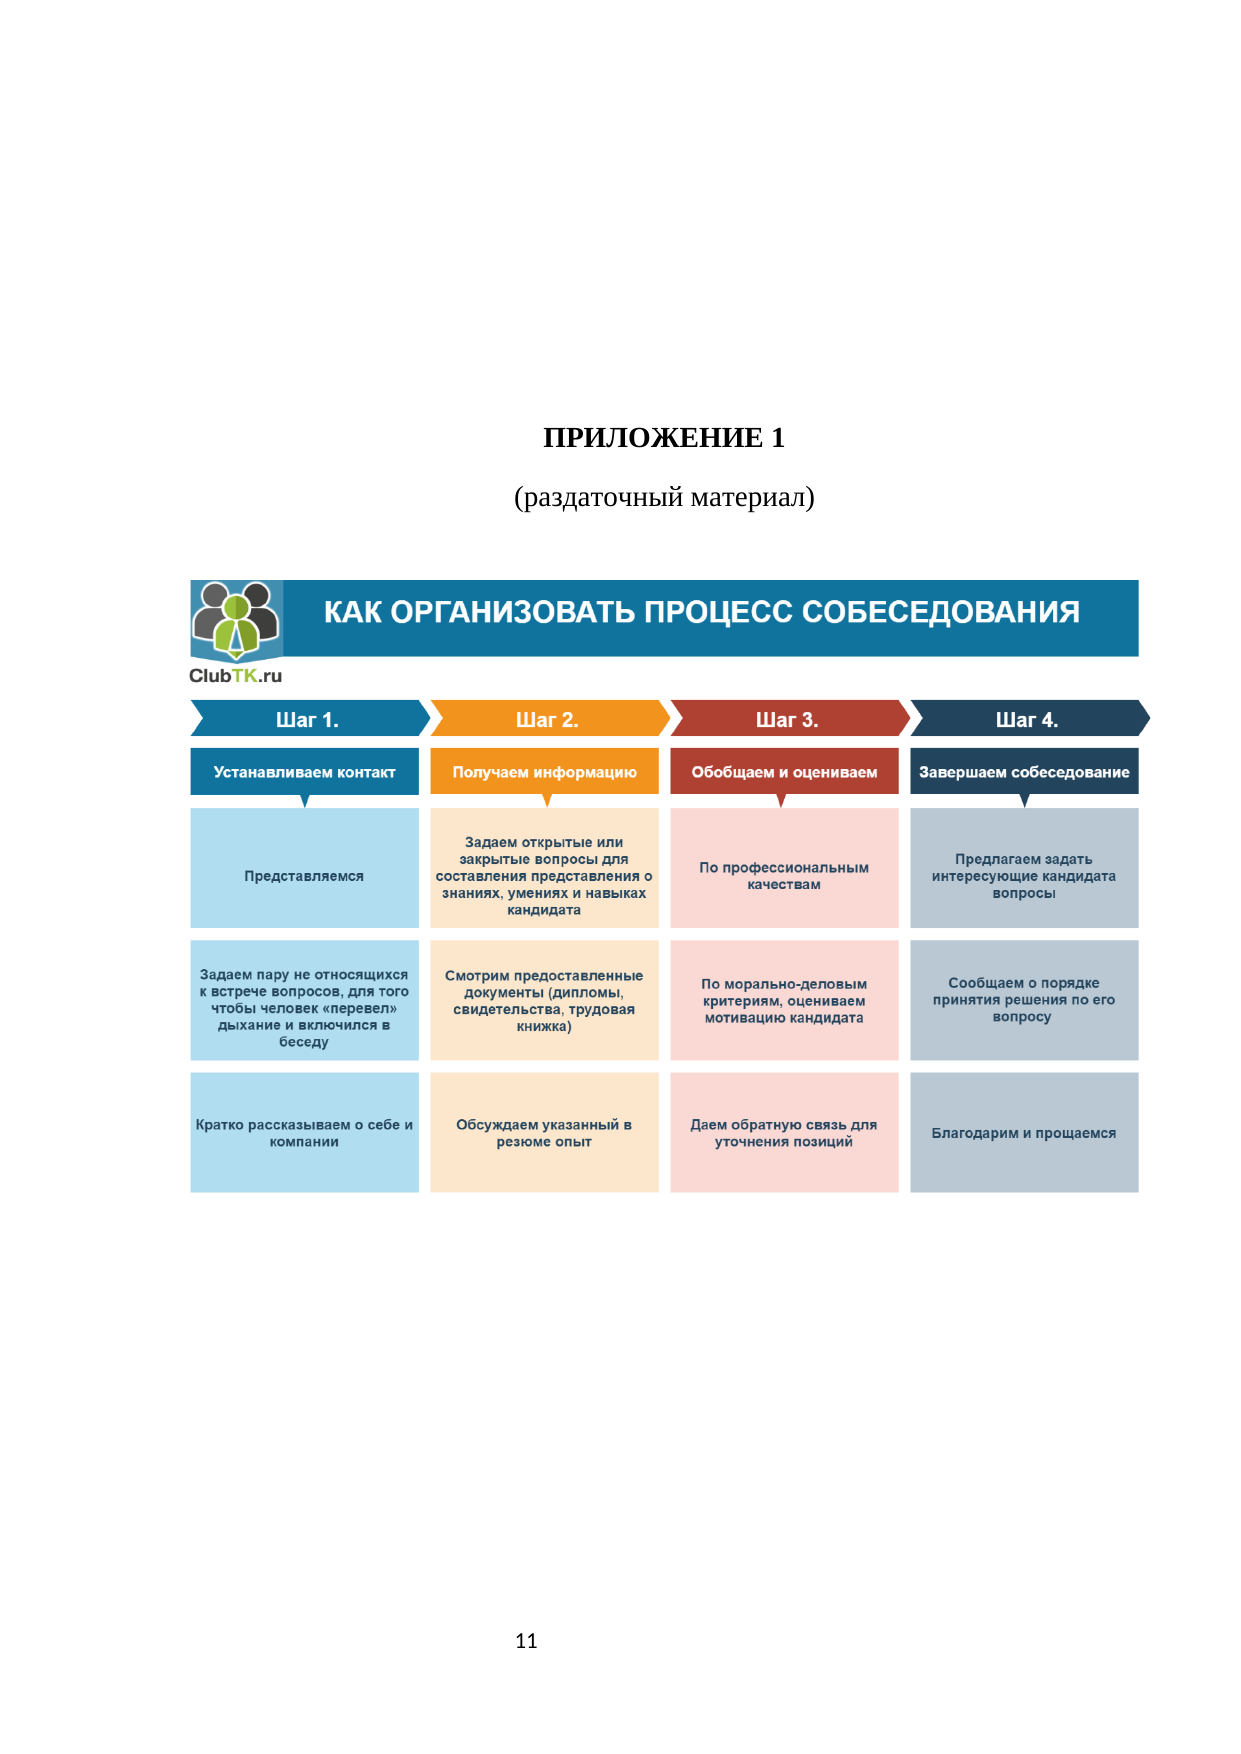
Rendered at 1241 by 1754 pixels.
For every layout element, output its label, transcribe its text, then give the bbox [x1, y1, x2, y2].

picture [178, 580, 1151, 1193]
text ПРИЛОЖЕНИЕ 1 [177, 420, 1152, 453]
text (раздаточный материал) [177, 479, 1152, 513]
